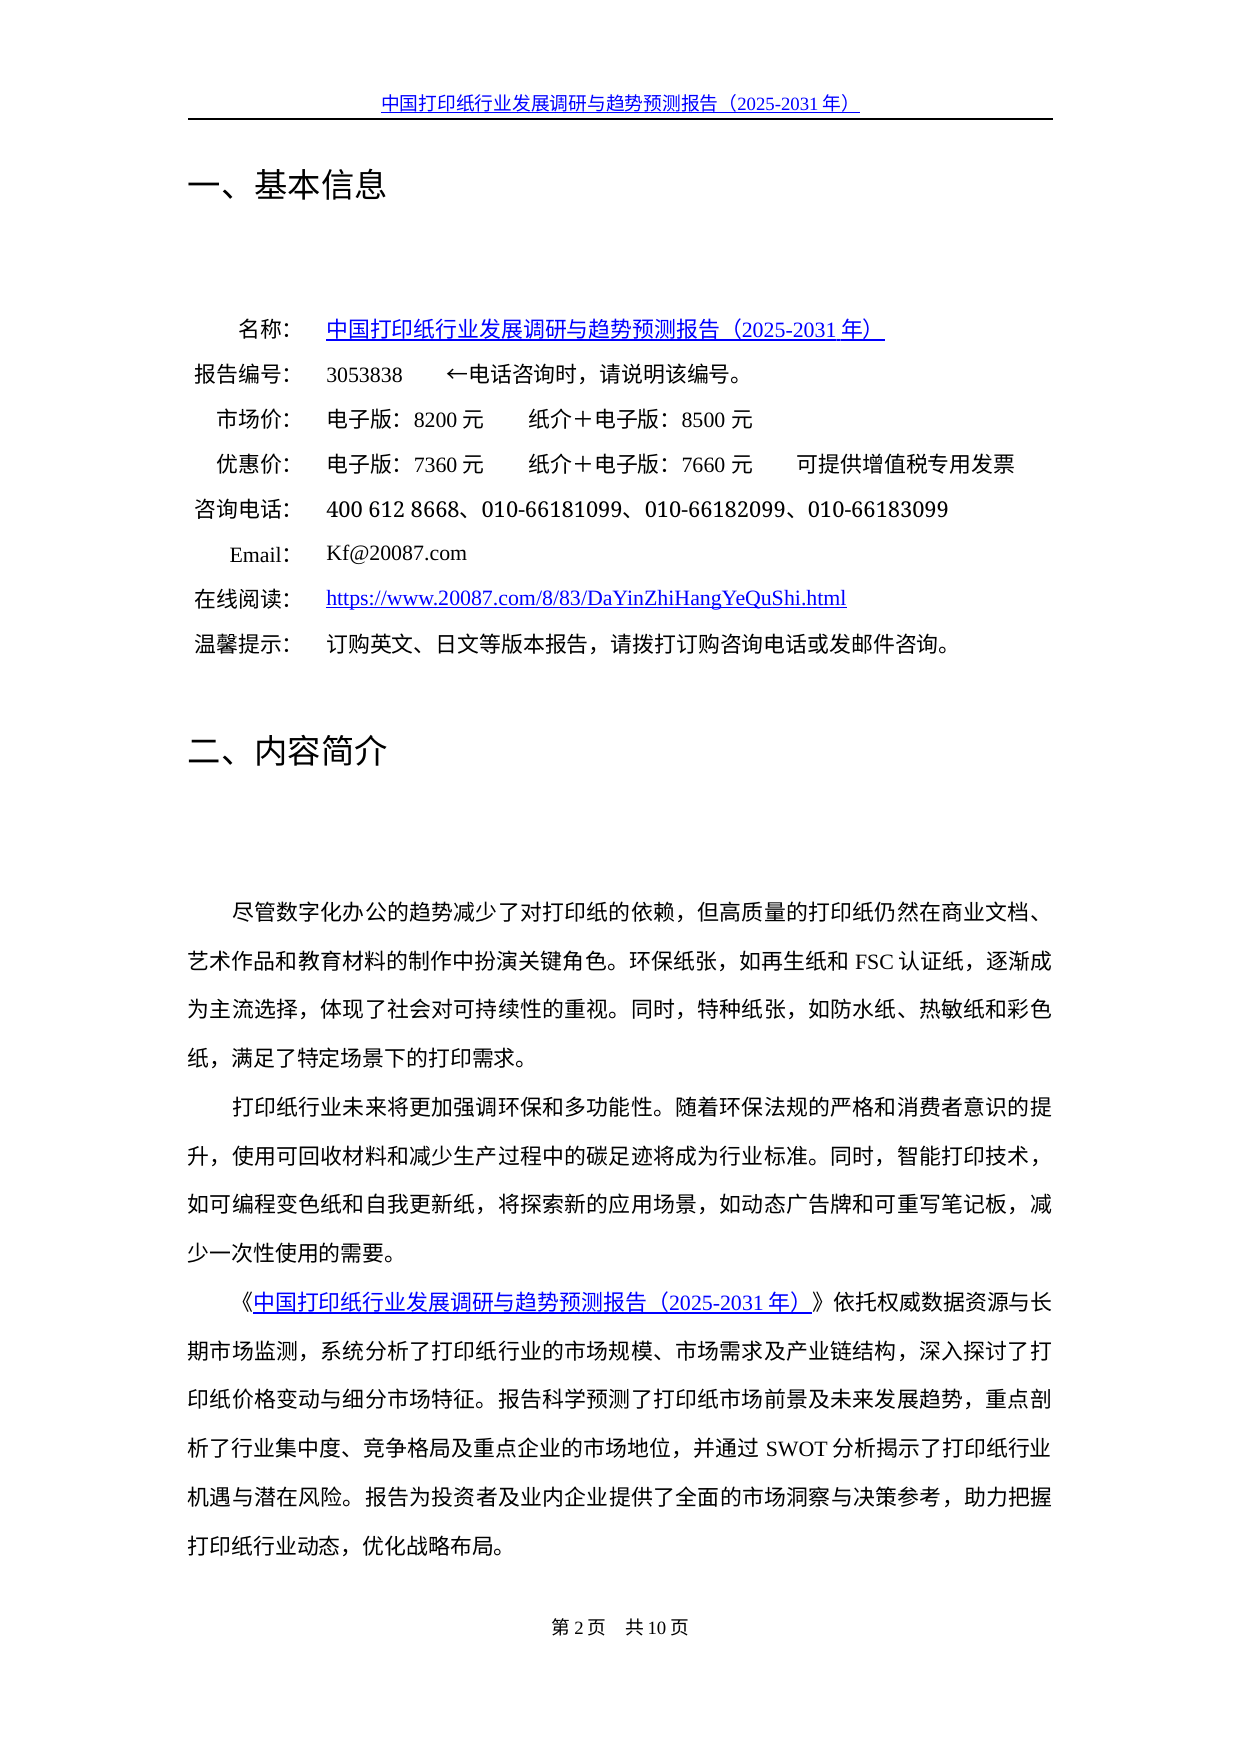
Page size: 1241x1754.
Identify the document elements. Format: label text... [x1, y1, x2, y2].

table_cell 3053838 ←电话咨询时，请说明该编号。 [315, 357, 1073, 402]
table_cell 温馨提示： [167, 627, 315, 672]
table_cell Kf@20087.com [315, 537, 1073, 582]
table_cell 电子版：8200 元 纸介＋电子版：8500 元 [315, 402, 1073, 447]
table_cell [315, 582, 1073, 627]
table_header 中国打印纸行业发展调研与趋势预测报告（2025-2031年） [315, 312, 1073, 357]
table_cell 400 612 8668、010-66181099、010-66182099、010-66183099 [315, 492, 1073, 537]
table_cell 订购英文、日文等版本报告，请拨打订购咨询电话或发邮件咨询。 [315, 627, 1073, 672]
table_cell 在线阅读： [167, 582, 315, 627]
table_cell 电子版：7360 元 纸介＋电子版：7660 元 可提供增值税专用发票 [315, 447, 1073, 492]
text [187, 894, 1053, 1561]
table_header 名称： [167, 312, 315, 357]
title 一、基本信息 [187, 150, 1053, 215]
table_cell 优惠价： [167, 447, 315, 492]
table_cell 咨询电话： [167, 492, 315, 537]
table_cell Email： [167, 537, 315, 582]
table_cell 报告编号： [167, 357, 315, 402]
table_cell 市场价： [167, 402, 315, 447]
title 二、内容简介 [187, 717, 1053, 782]
